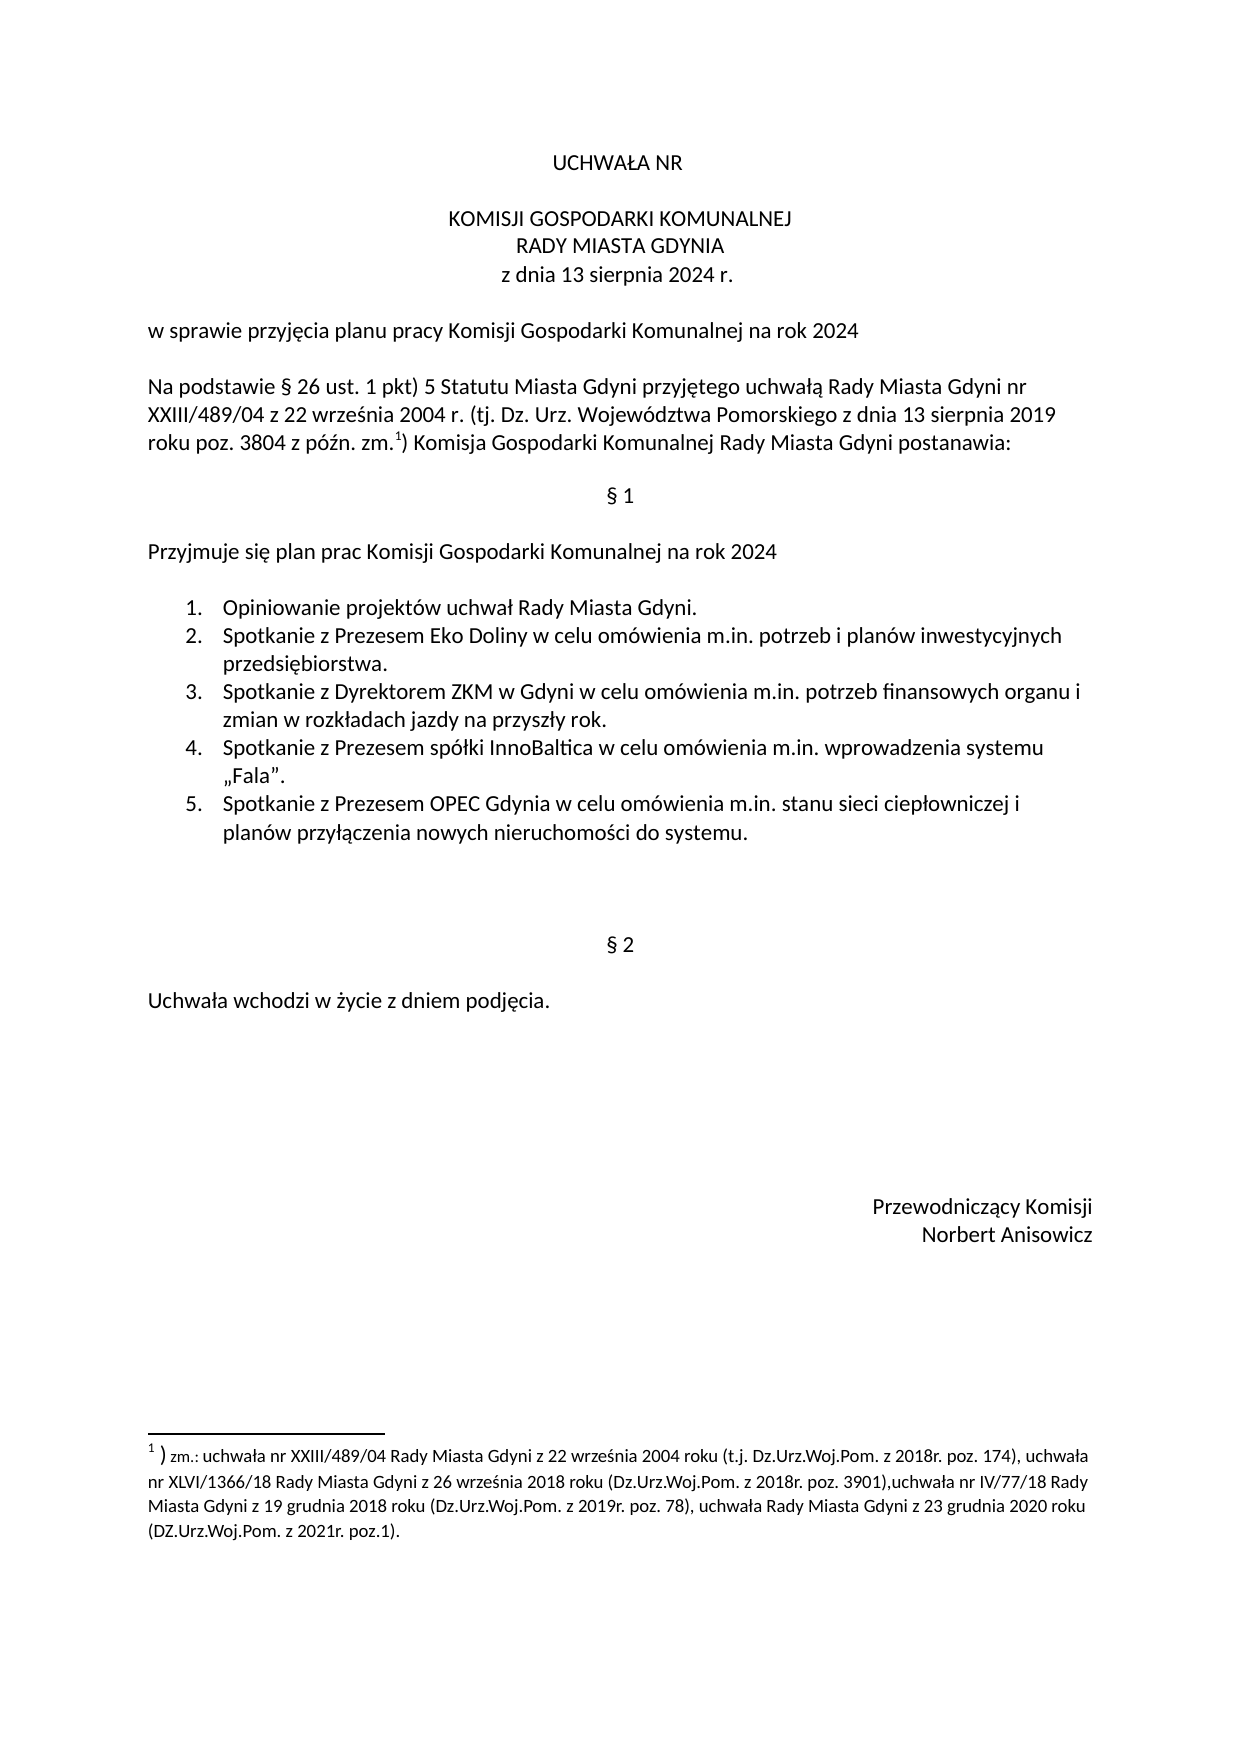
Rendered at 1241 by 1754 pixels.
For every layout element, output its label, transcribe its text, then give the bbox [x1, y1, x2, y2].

text Przewodniczący Komisji [148, 1192, 1093, 1220]
text UCHWAŁA NR [148, 148, 1093, 176]
list Opiniowanie projektów uchwał Rady Miasta Gdyni. [185, 593, 1093, 621]
text RADY MIASTA GDYNIA [148, 232, 1093, 260]
text Na podstawie § 26 ust. 1 pkt) 5 Statutu Miasta Gdyni przyjętego uchwałą Rady Miasta Gdyni nr XXIII/489/04 z 22 września 2004 r. (tj. Dz. Urz. Województwa Pomorskiego z dnia 13 sierpnia 2019 roku poz. 3804 z późn. zm.) Komisja Gospodarki Komunalnej Rady Miasta Gdyni postanawia: [148, 372, 1093, 456]
list Spotkanie z Prezesem spółki InnoBaltica w celu omówienia m.in. wprowadzenia systemu „Fala”. [185, 733, 1093, 789]
list Spotkanie z Prezesem OPEC Gdynia w celu omówienia m.in. stanu sieci ciepłowniczej i planów przyłączenia nowych nieruchomości do systemu. [185, 789, 1093, 846]
list Spotkanie z Prezesem Eko Doliny w celu omówienia m.in. potrzeb i planów inwestycyjnych przedsiębiorstwa. [185, 621, 1093, 677]
text w sprawie przyjęcia planu pracy Komisji Gospodarki Komunalnej na rok 2024 [148, 316, 1093, 344]
list Spotkanie z Dyrektorem ZKM w Gdyni w celu omówienia m.in. potrzeb finansowych organu i zmian w rozkładach jazdy na przyszły rok. [185, 677, 1093, 733]
text Uchwała wchodzi w życie z dniem podjęcia. [148, 986, 1093, 1014]
text z dnia 13 sierpnia 2024 r. [148, 260, 1093, 288]
text KOMISJI GOSPODARKI KOMUNALNEJ [148, 204, 1093, 232]
text Norbert Anisowicz [148, 1220, 1093, 1248]
text Przyjmuje się plan prac Komisji Gospodarki Komunalnej na rok 2024 [148, 537, 1093, 565]
text § 2 [148, 930, 1093, 958]
text § 1 [148, 481, 1093, 509]
